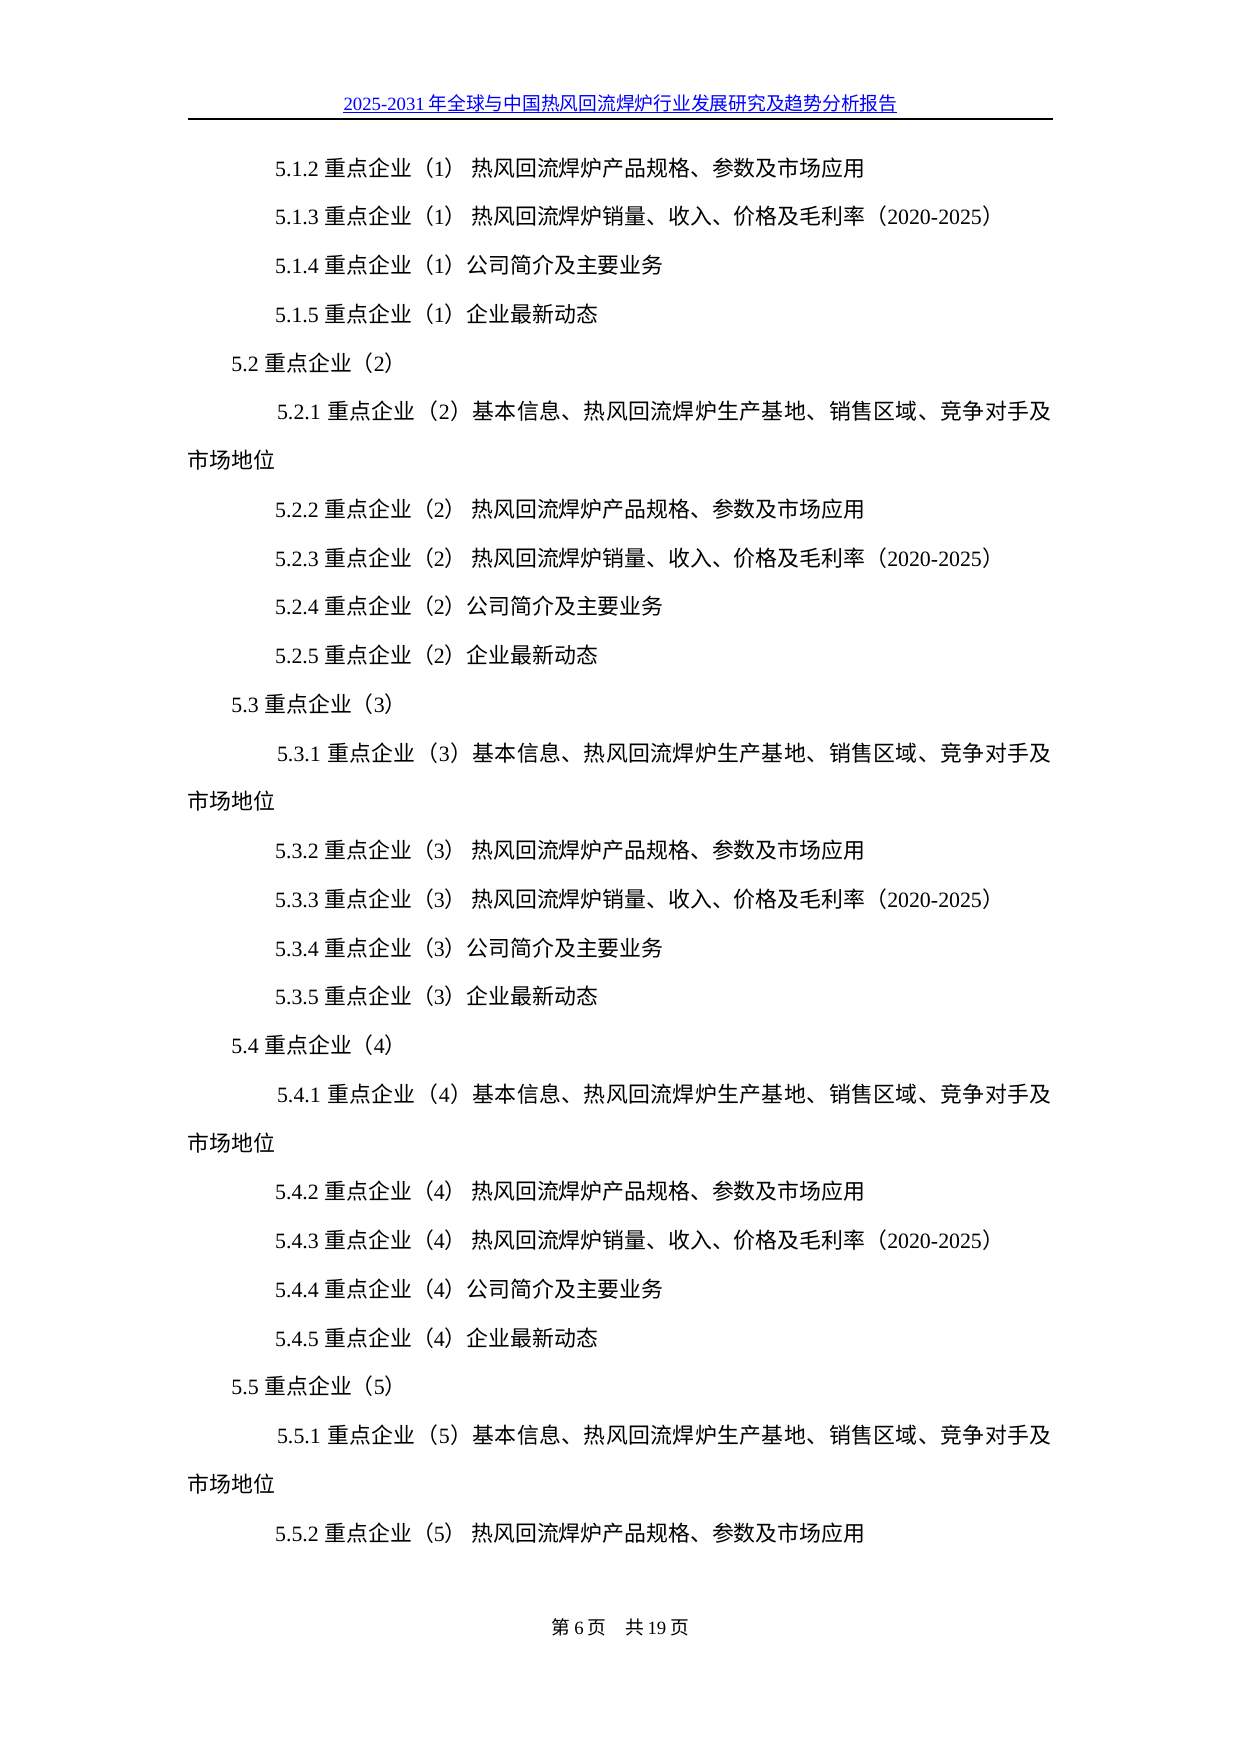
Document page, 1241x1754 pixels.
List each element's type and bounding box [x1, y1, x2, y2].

text [187, 150, 1053, 1548]
